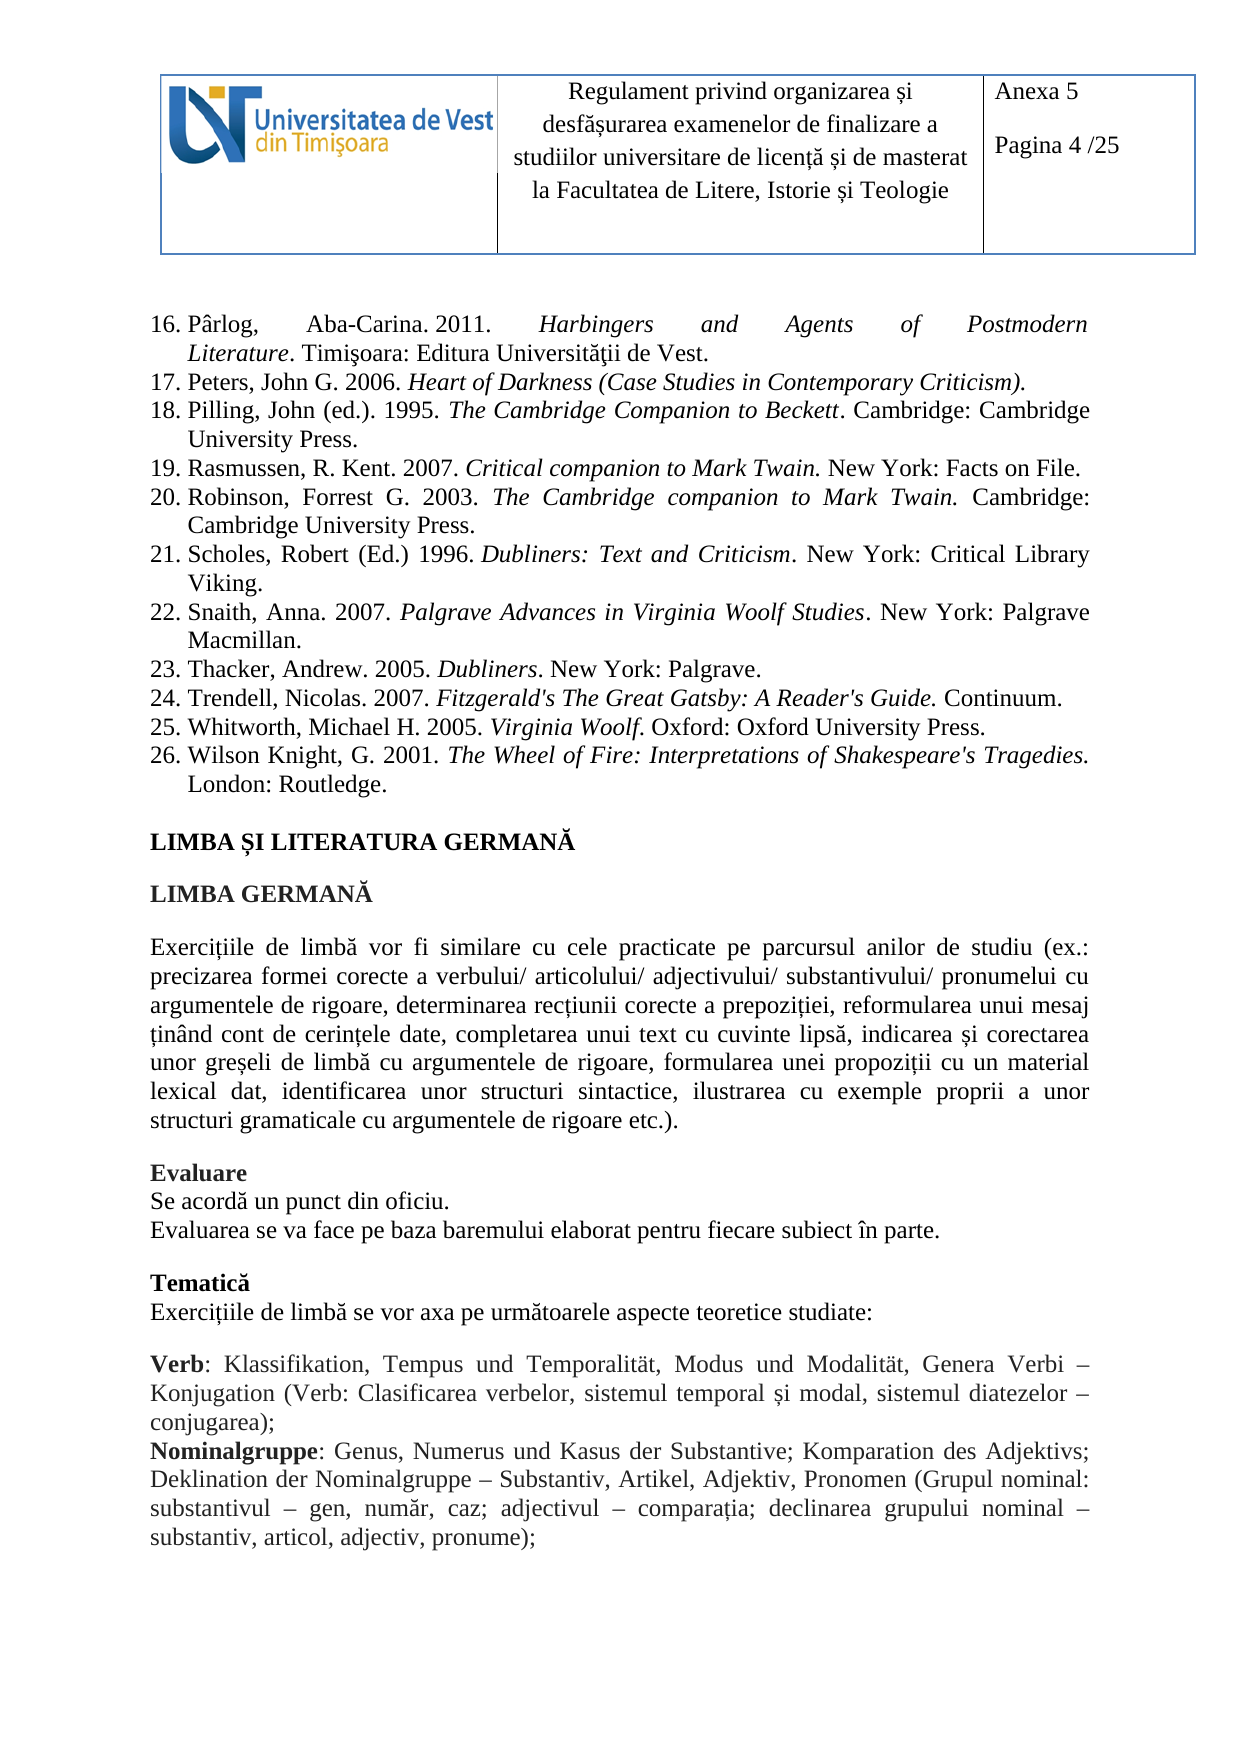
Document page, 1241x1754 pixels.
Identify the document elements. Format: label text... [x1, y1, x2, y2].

text Exercițiile de limbă vor fi similare cu cele practicate pe parcursul anilor de studiu (ex.: precizarea formei corecte a verbului/ articolului/ adjectivului/ substantivului/ pronumelui cu argumentele de rigoare, determinarea recțiunii corecte a prepoziției, reformularea unui mesaj ținând cont de cerințele date, completarea unui text cu cuvinte lipsă, indicarea și corectarea unor greșeli de limbă cu argumentele de rigoare, formularea unei propoziții cu un material lexical dat, identificarea unor structuri sintactice, ilustrarea cu exemple proprii a unor structuri gramaticale cu argumentele de rigoare etc.). [150, 932, 1090, 1134]
text Exercițiile de limbă se vor axa pe următoarele aspecte teoretice studiate: [150, 1297, 1090, 1326]
list Trendell, Nicolas. 2007. Fitzgerald's The Great Gatsby: A Reader's Guide. Continuum. [150, 683, 1090, 712]
text Nominalgruppe: Genus, Numerus und Kasus der Substantive; Komparation des Adjektivs; Deklination der Nominalgruppe – Substantiv, Artikel, Adjektiv, Pronomen (Grupul nominal: substantivul – gen, număr, caz; adjectivul – comparația; declinarea grupului nominal – substantiv, articol, adjectiv, pronume); [150, 1436, 1090, 1551]
list Rasmussen, R. Kent. 2007. Critical companion to Mark Twain. New York: Facts on File. [150, 453, 1090, 482]
text Se acordă un punct din oficiu. [150, 1186, 1090, 1215]
text Verb: Klassifikation, Tempus und Temporalität, Modus und Modalität, Genera Verbi – Konjugation (Verb: Clasificarea verbelor, sistemul temporal și modal, sistemul diatezelor –conjugarea); [150, 1349, 1090, 1436]
text LIMBA GERMANĂ [150, 879, 1090, 908]
list Whitworth, Michael H. 2005. Virginia Woolf. Oxford: Oxford University Press. [150, 712, 1090, 741]
list Snaith, Anna. 2007. Palgrave Advances in Virginia Woolf Studies. New York: Palgrave Macmillan. [150, 597, 1090, 654]
text Tematică [150, 1268, 1090, 1297]
text Evaluarea se va face pe baza baremului elaborat pentru fiecare subiect în parte. [150, 1215, 1090, 1244]
picture [161, 76, 498, 173]
list Wilson Knight, G. 2001. The Wheel of Fire: Interpretations of Shakespeare's Tragedies. London: Routledge. [150, 741, 1090, 798]
text Evaluare [150, 1158, 1090, 1186]
list Pilling, John (ed.). 1995. The Cambridge Companion to Beckett. Cambridge: Cambridge University Press. [150, 396, 1090, 453]
list Thacker, Andrew. 2005. Dubliners. New York: Palgrave. [150, 654, 1090, 683]
list Scholes, Robert (Ed.) 1996. Dubliners: Text and Criticism. New York: Critical Library Viking. [150, 539, 1090, 597]
text LIMBA ȘI LITERATURA GERMANĂ [150, 827, 1090, 856]
list Pârlog, Aba-Carina. 2011. Harbingers and Agents of Postmodern Literature. Timişoara: Editura Universităţii de Vest. [150, 309, 1090, 367]
list Robinson, Forrest G. 2003. The Cambridge companion to Mark Twain. Cambridge: Cambridge University Press. [150, 482, 1090, 539]
list Peters, John G. 2006. Heart of Darkness (Case Studies in Contemporary Criticism). [150, 367, 1090, 396]
